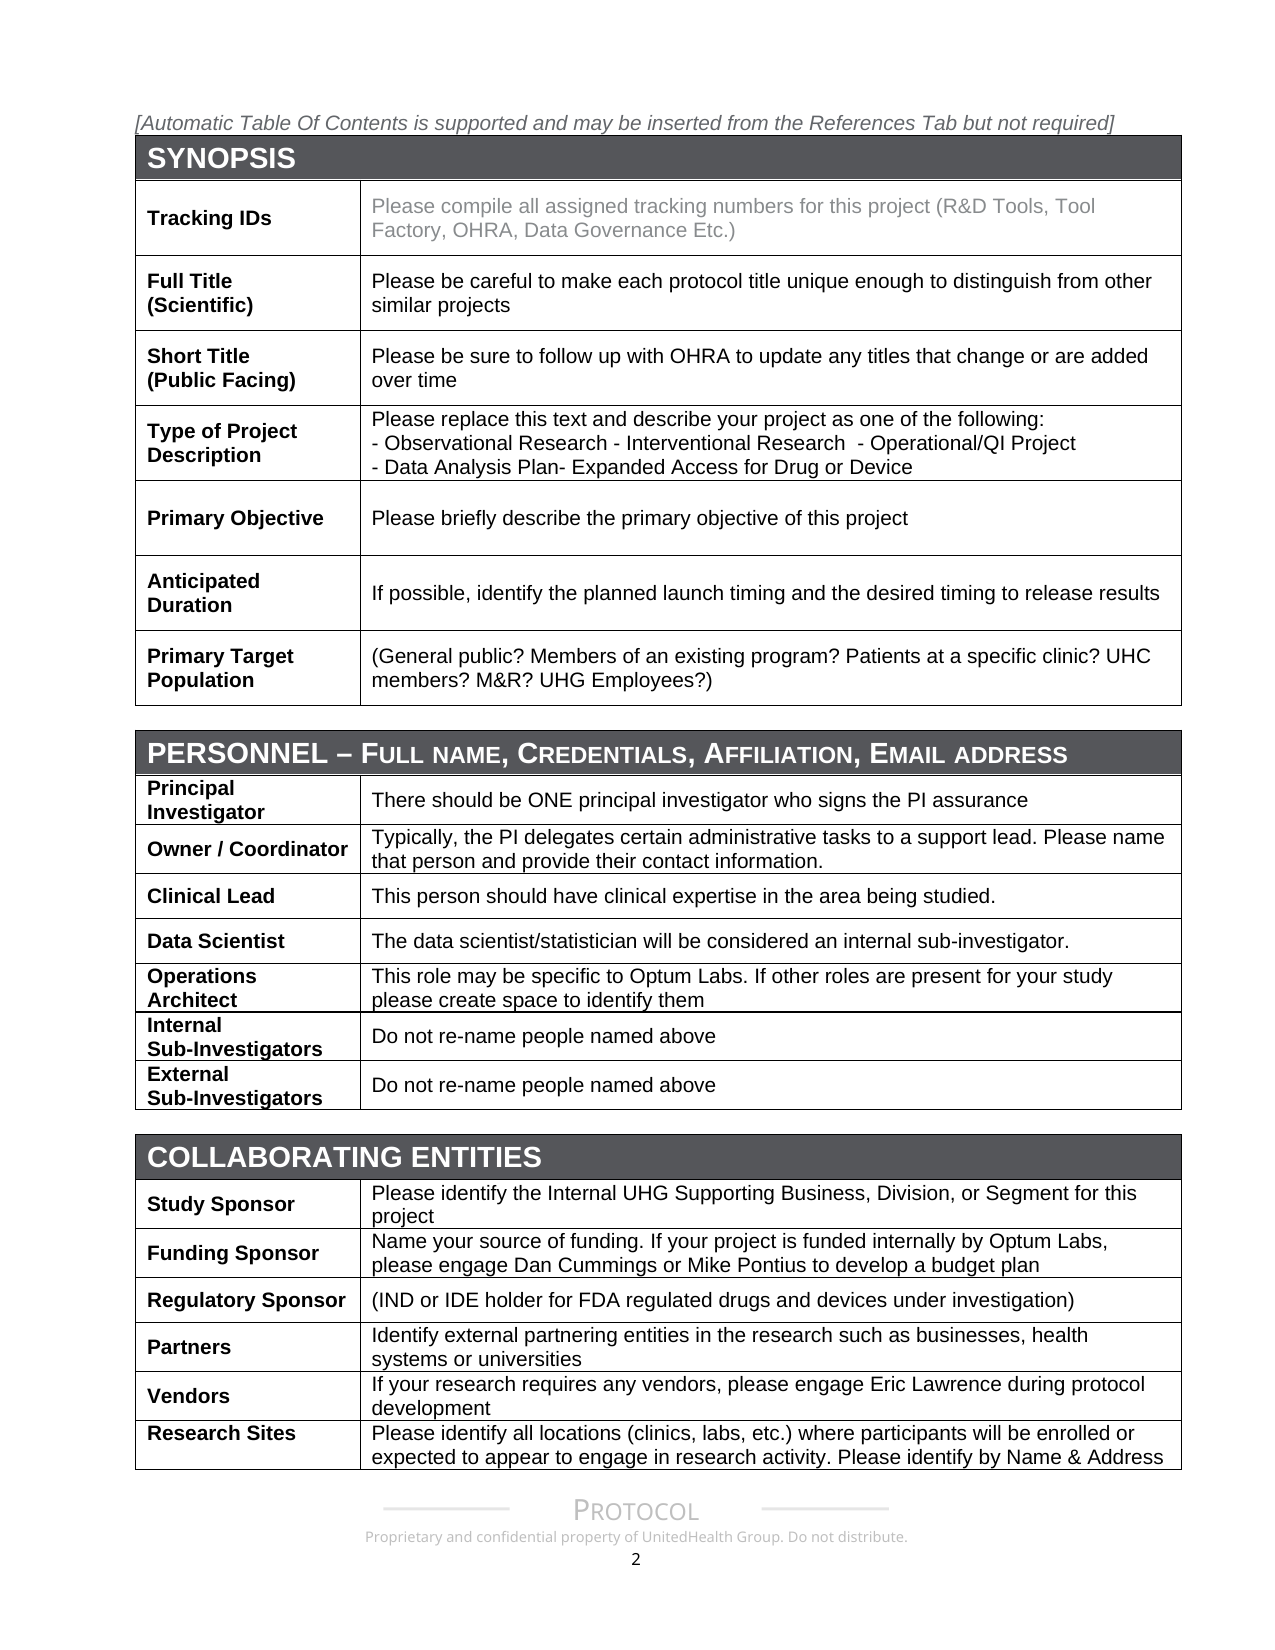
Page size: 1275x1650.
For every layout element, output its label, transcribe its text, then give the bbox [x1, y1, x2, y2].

table_header COLLABORATING ENTITIES [136, 1135, 1181, 1179]
table_cell Type of Project Description [136, 406, 360, 479]
table_cell This person should have clinical expertise in the area being studied. [361, 874, 1181, 917]
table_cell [361, 1421, 1181, 1469]
table_cell Vendors [136, 1372, 360, 1420]
table_header SYNOPSIS [136, 136, 1181, 179]
text [Automatic Table Of Contents is supported and may be inserted from the References Tab but not required] [135, 111, 1181, 134]
table_cell Primary Target Population [136, 631, 360, 704]
table_cell Identify external partnering entities in the research such as businesses, health systems or universities [361, 1323, 1181, 1371]
table_cell Primary Objective [136, 481, 360, 554]
table_cell Please be sure to follow up with OHRA to update any titles that change or are added over time [361, 331, 1181, 404]
table_cell Internal Sub-Investigators [136, 1013, 360, 1060]
table_cell Data Scientist [136, 919, 360, 962]
table_cell Anticipated Duration [136, 556, 360, 629]
table_cell Please be careful to make each protocol title unique enough to distinguish from other similar projects [361, 256, 1181, 329]
table_cell Tracking IDs [136, 181, 360, 254]
table_cell Operations Architect [136, 964, 360, 1011]
table_cell Please briefly describe the primary objective of this project [361, 481, 1181, 554]
table_cell Do not re-name people named above [361, 1013, 1181, 1060]
table_cell Name your source of funding. If your project is funded internally by Optum Labs, please engage Dan Cummings or Mike Pontius to develop a budget plan [361, 1229, 1181, 1277]
table_cell There should be ONE principal investigator who signs the PI assurance [361, 776, 1181, 823]
table_cell Owner / Coordinator [136, 825, 360, 872]
table_header PERSONNEL – Full name, Credentials, Affiliation, Email address [136, 731, 1181, 774]
table_cell External Sub-Investigators [136, 1061, 360, 1109]
table_cell Full Title (Scientific) [136, 256, 360, 329]
table_cell Principal Investigator [136, 776, 360, 823]
table_cell Please compile all assigned tracking numbers for this project (R&D Tools, Tool Factory, OHRA, Data Governance Etc.) [361, 181, 1181, 254]
table_cell (General public? Members of an existing program? Patients at a specific clinic? UHC members? M&R? UHG Employees?) [361, 631, 1181, 704]
table_cell Study Sponsor [136, 1180, 360, 1228]
table_cell Typically, the PI delegates certain administrative tasks to a support lead. Please name that person and provide their contact information. [361, 825, 1181, 872]
table_cell This role may be specific to Optum Labs. If other roles are present for your study please create space to identify them [361, 964, 1181, 1011]
table_cell Clinical Lead [136, 874, 360, 917]
table_cell Please replace this text and describe your project as one of the following: - Observational Research - Interventional Research - Operational/QI Project - Data Analysis Plan- Expanded Access for Drug or Device [361, 406, 1181, 479]
table_cell Funding Sponsor [136, 1229, 360, 1277]
table_cell (IND or IDE holder for FDA regulated drugs and devices under investigation) [361, 1278, 1181, 1322]
table_cell The data scientist/statistician will be considered an internal sub-investigator. [361, 919, 1181, 962]
table_cell Regulatory Sponsor [136, 1278, 360, 1322]
table_cell If your research requires any vendors, please engage Eric Lawrence during protocol development [361, 1372, 1181, 1420]
table_cell Do not re-name people named above [361, 1061, 1181, 1109]
table_cell If possible, identify the planned launch timing and the desired timing to release results [361, 556, 1181, 629]
table_cell Please identify the Internal UHG Supporting Business, Division, or Segment for this project [361, 1180, 1181, 1228]
table_cell Partners [136, 1323, 360, 1371]
table_cell Short Title (Public Facing) [136, 331, 360, 404]
table_cell Research Sites [136, 1421, 360, 1469]
